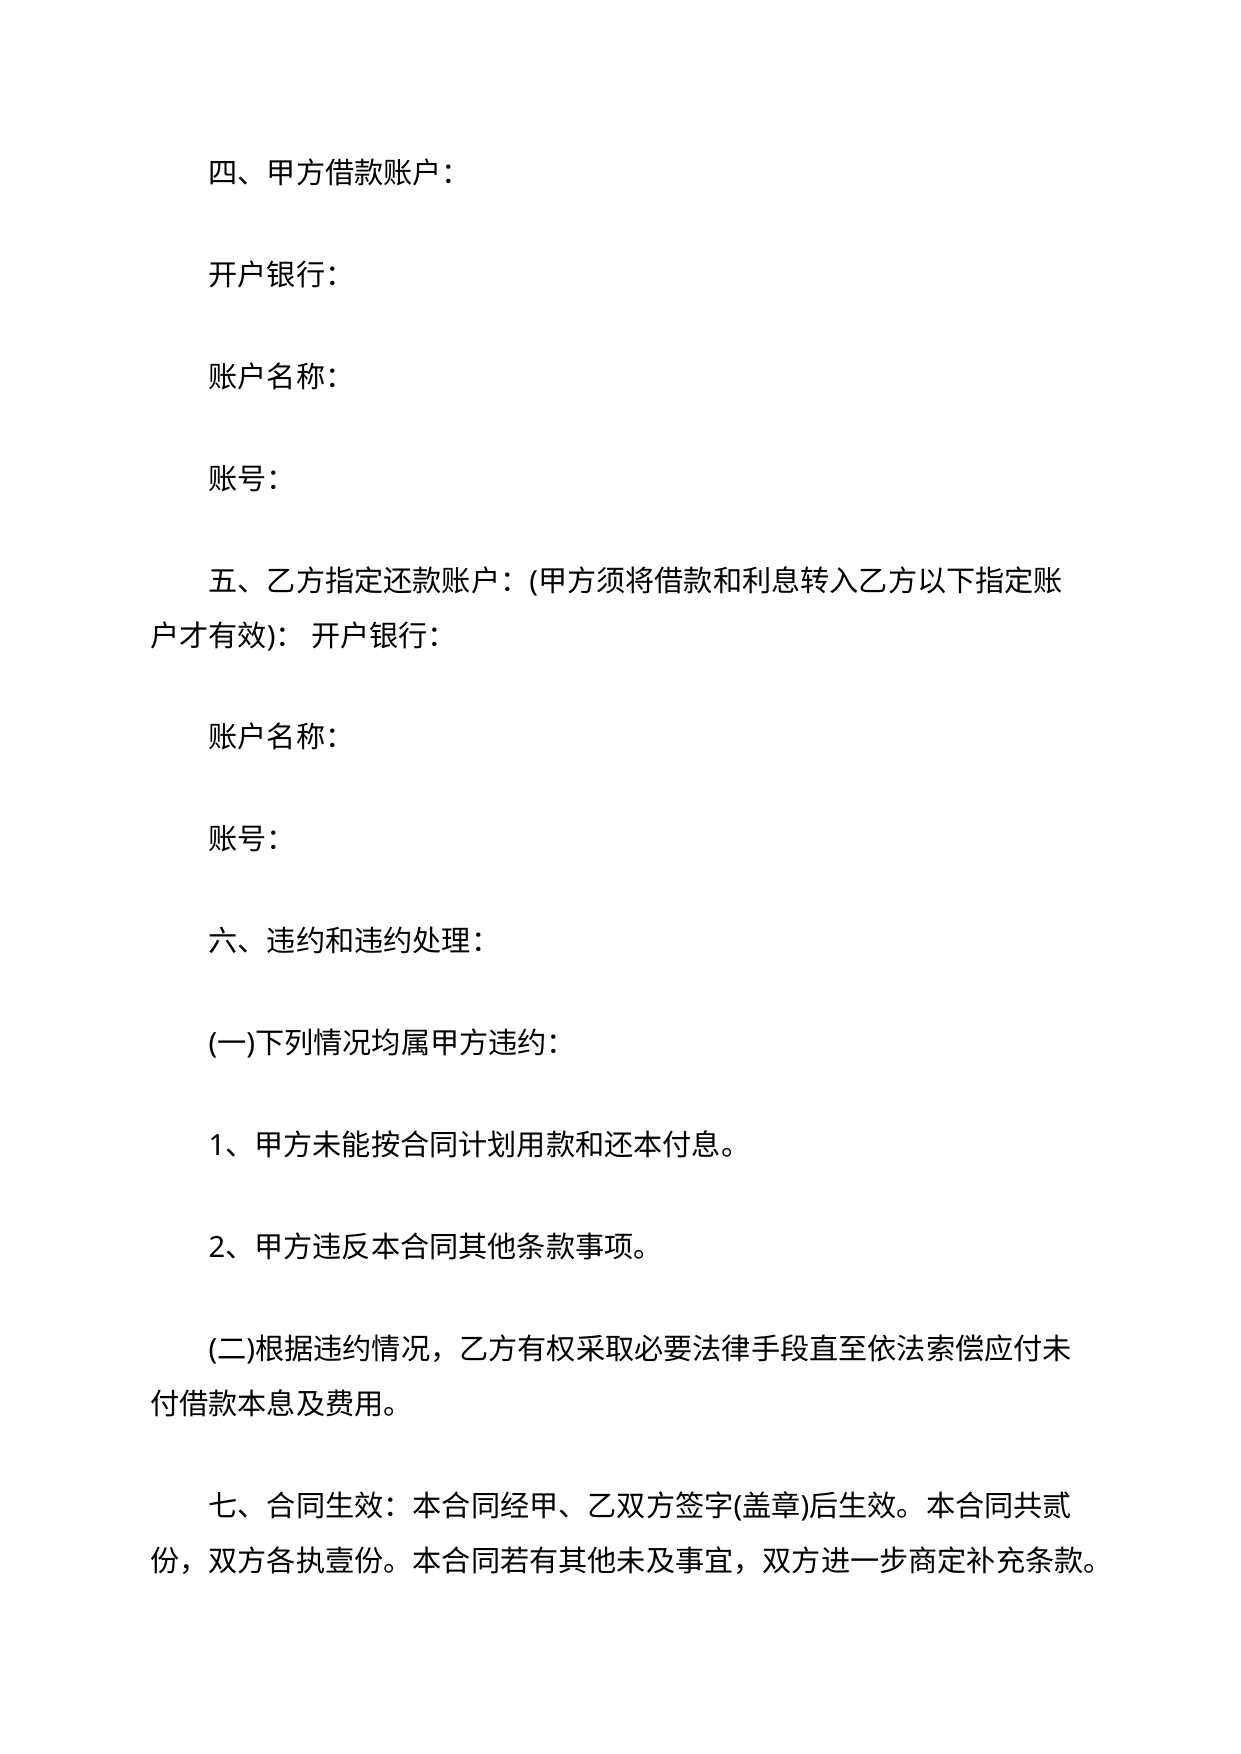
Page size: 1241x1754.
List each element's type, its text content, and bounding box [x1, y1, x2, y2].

text 四、甲方借款账户： [150, 150, 1090, 192]
text 2、甲方违反本合同其他条款事项。 [150, 1223, 1090, 1266]
text 开户银行： [150, 252, 1090, 294]
text 七、合同生效：本合同经甲、乙双方签字(盖章)后生效。本合同共贰份，双方各执壹份。本合同若有其他未及事宜，双方进一步商定补充条款。 [150, 1482, 1090, 1579]
text (一)下列情况均属甲方违约： [150, 1019, 1090, 1062]
text 账号： [150, 455, 1090, 498]
text (二)根据违约情况，乙方有权采取必要法律手段直至依法索偿应付未付借款本息及费用。 [150, 1325, 1090, 1423]
text 六、违约和违约处理： [150, 918, 1090, 960]
text 账号： [150, 816, 1090, 858]
text 1、甲方未能按合同计划用款和还本付息。 [150, 1121, 1090, 1164]
text 账户名称： [150, 714, 1090, 756]
text 五、乙方指定还款账户：(甲方须将借款和利息转入乙方以下指定账户才有效)： 开户银行： [150, 557, 1090, 654]
text 账户名称： [150, 353, 1090, 396]
